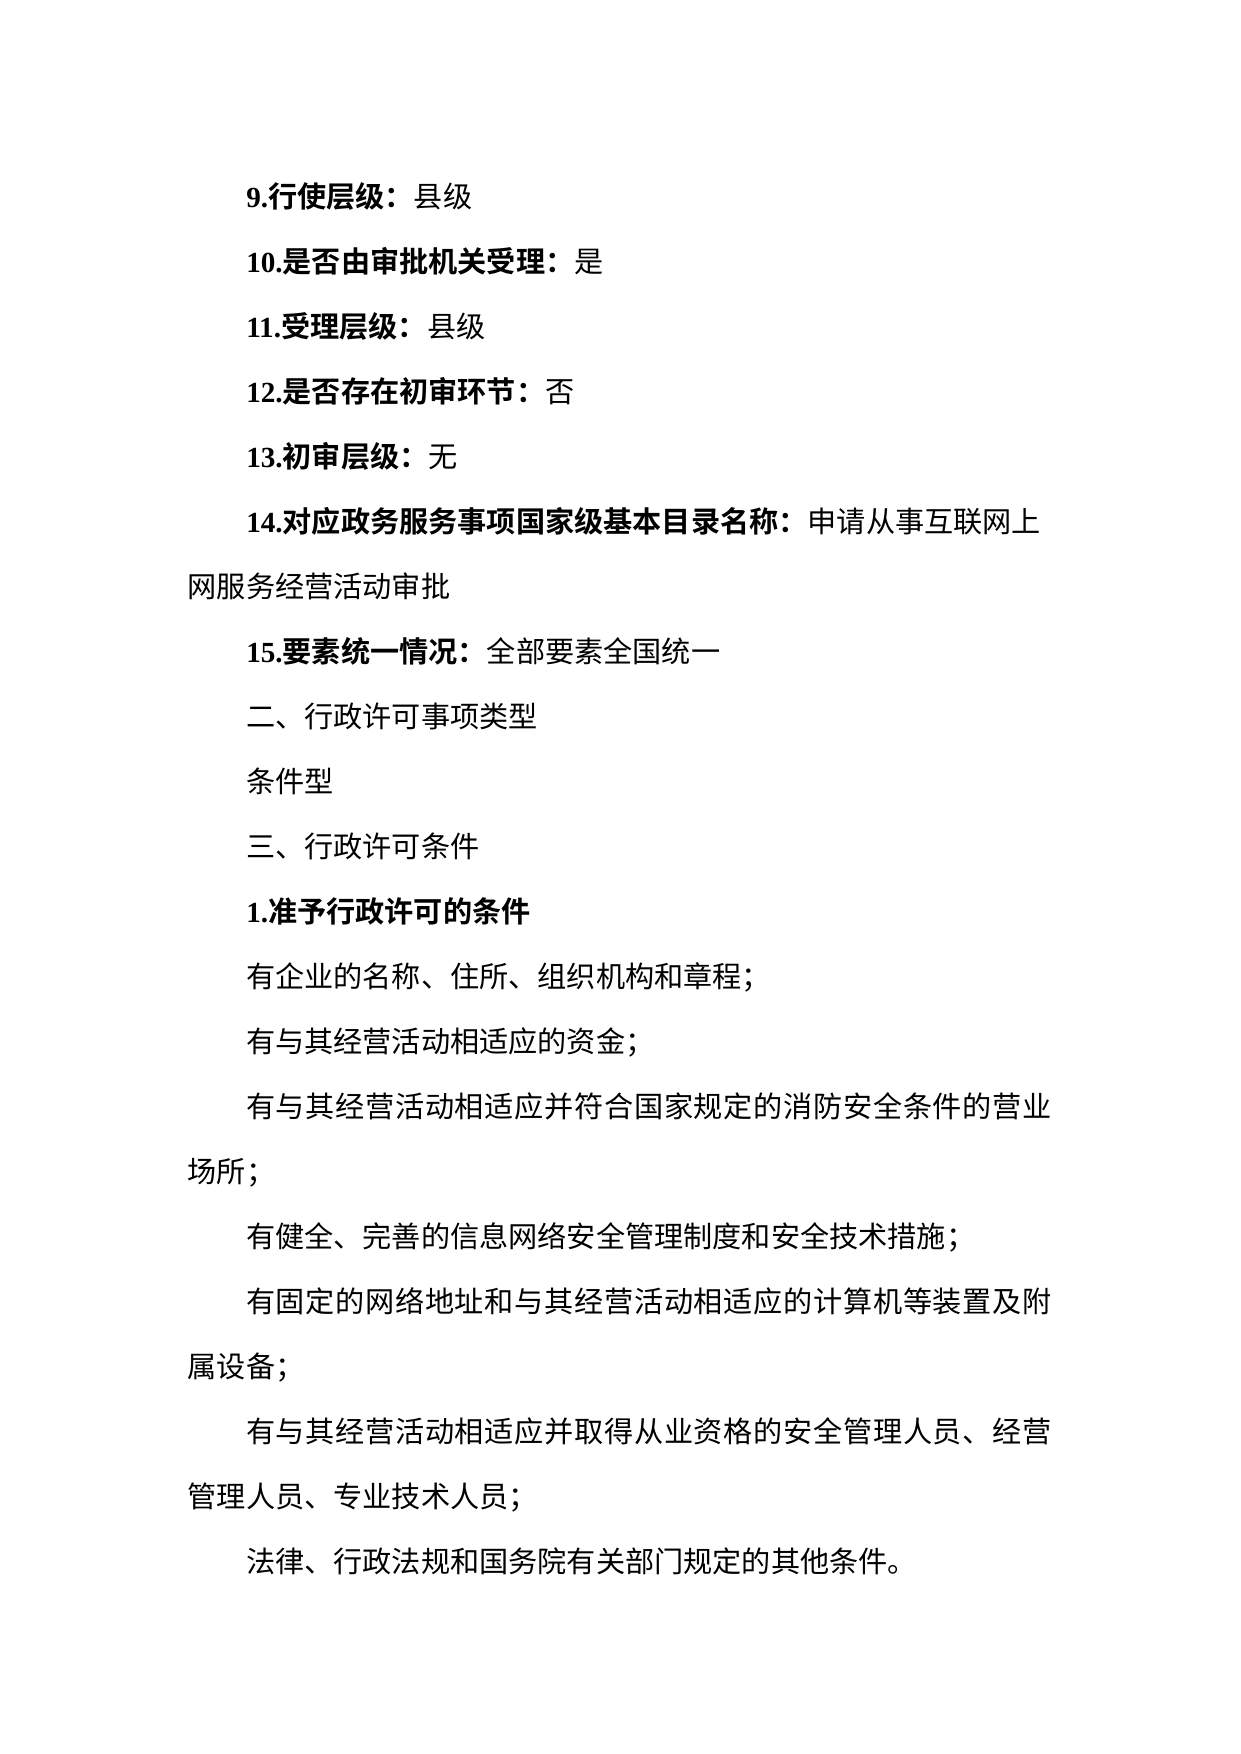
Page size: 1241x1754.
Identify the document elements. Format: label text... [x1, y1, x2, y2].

text 13.初审层级：无 [187, 422, 1053, 487]
text 三、行政许可条件 [187, 812, 1053, 877]
text 法律、行政法规和国务院有关部门规定的其他条件。 [187, 1527, 1053, 1592]
text 11.受理层级：县级 [187, 292, 1053, 357]
text 10.是否由审批机关受理：是 [187, 227, 1053, 292]
text 1.准予行政许可的条件 [187, 877, 1053, 942]
text 9.行使层级：县级 [187, 162, 1053, 227]
text 二、行政许可事项类型 [187, 682, 1053, 747]
text 条件型 [187, 747, 1053, 812]
text 有与其经营活动相适应并取得从业资格的安全管理人员、经营管理人员、专业技术人员； [187, 1397, 1053, 1527]
text 有固定的网络地址和与其经营活动相适应的计算机等装置及附属设备； [187, 1267, 1053, 1397]
text 有与其经营活动相适应并符合国家规定的消防安全条件的营业场所； [187, 1072, 1053, 1202]
text 12.是否存在初审环节：否 [187, 357, 1053, 422]
text 15.要素统一情况：全部要素全国统一 [187, 617, 1053, 682]
text 有健全、完善的信息网络安全管理制度和安全技术措施； [187, 1202, 1053, 1267]
text 14.对应政务服务事项国家级基本目录名称：申请从事互联网上网服务经营活动审批 [187, 487, 1053, 617]
text 有与其经营活动相适应的资金； [187, 1007, 1053, 1072]
text 有企业的名称、住所、组织机构和章程； [187, 942, 1053, 1007]
